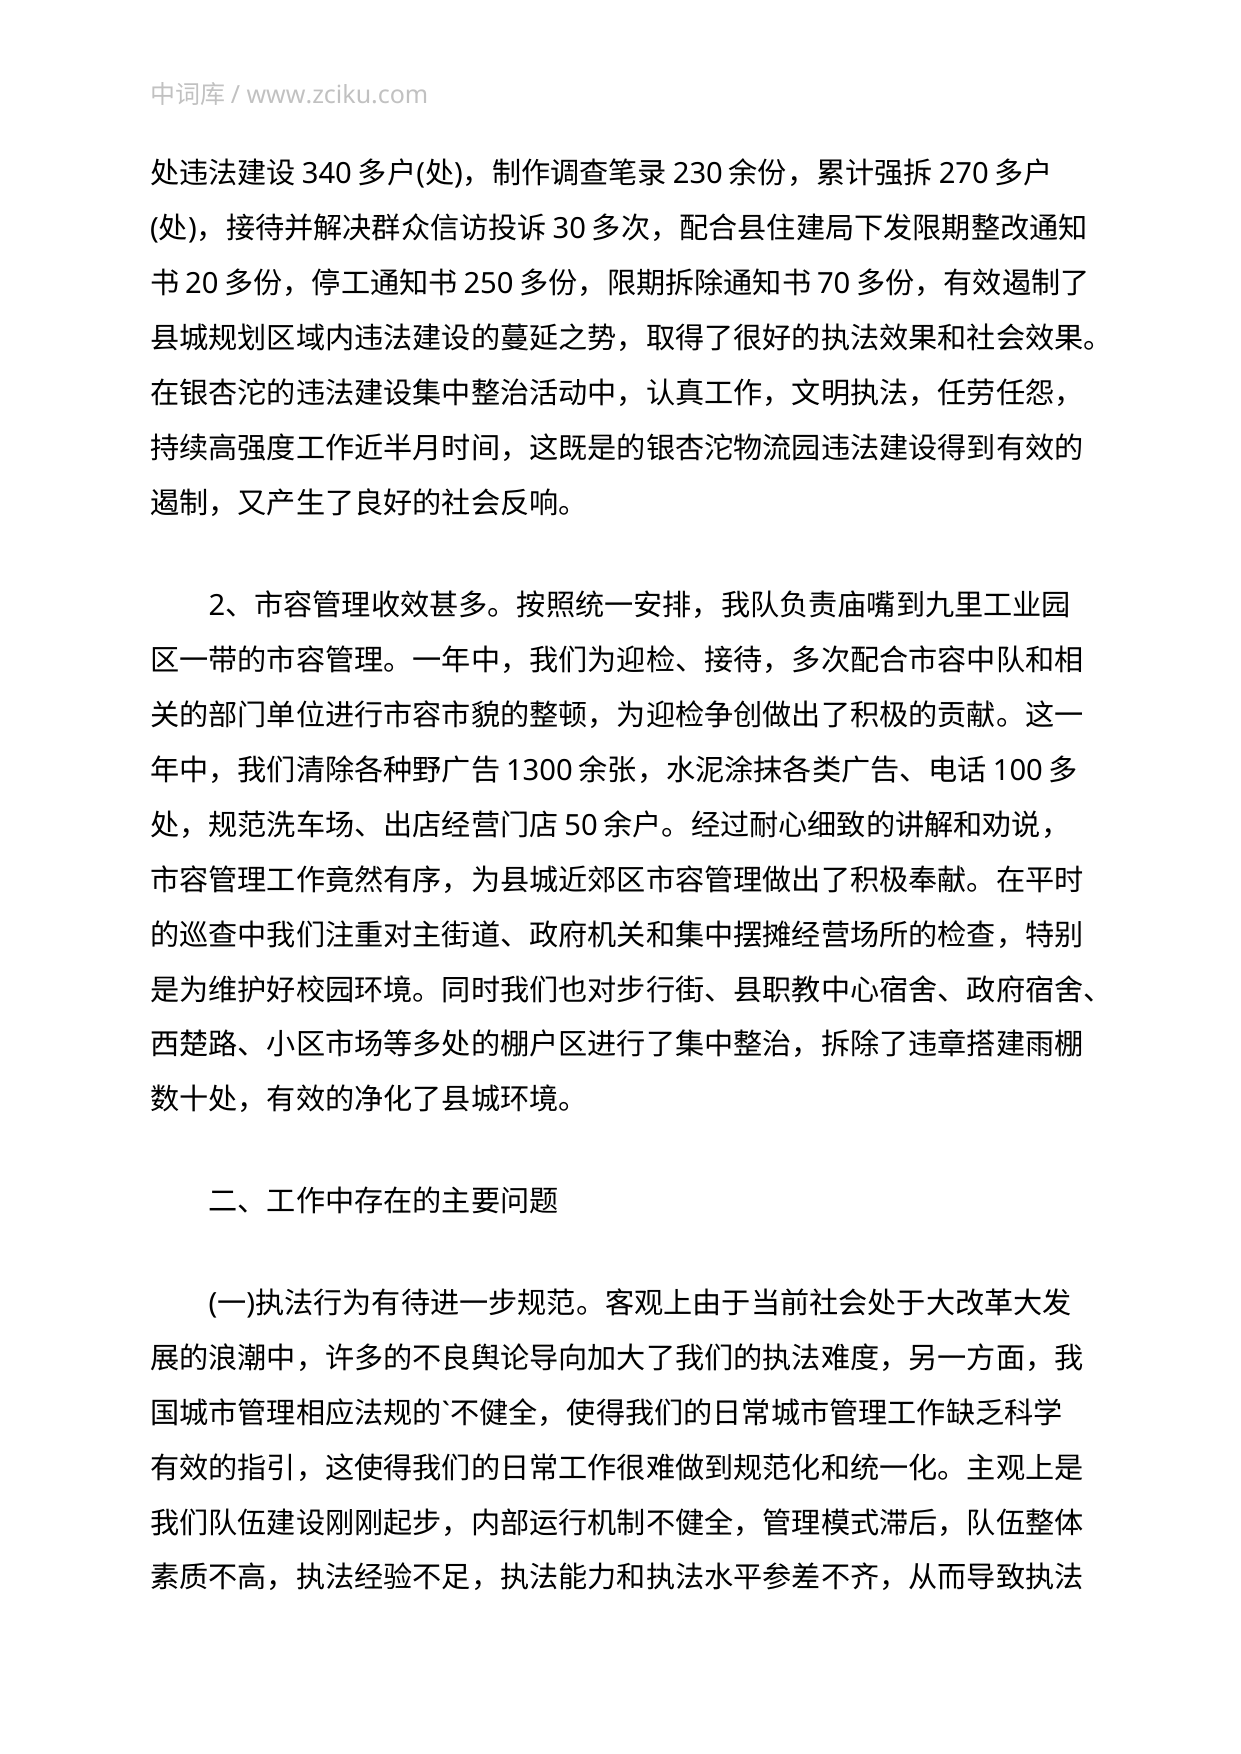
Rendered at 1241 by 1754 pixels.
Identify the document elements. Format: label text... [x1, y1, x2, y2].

text 2、市容管理收效甚多。按照统一安排，我队负责庙嘴到九里工业园区一带的市容管理。一年中，我们为迎检、接待，多次配合市容中队和相关的部门单位进行市容市貌的整顿，为迎检争创做出了积极的贡献。这一年中，我们清除各种野广告1300余张，水泥涂抹各类广告、电话100多处，规范洗车场、出店经营门店50余户。经过耐心细致的讲解和劝说，市容管理工作竟然有序，为县城近郊区市容管理做出了积极奉献。在平时的巡查中我们注重对主街道、政府机关和集中摆摊经营场所的检查，特别是为维护好校园环境。同时我们也对步行街、县职教中心宿舍、政府宿舍、西楚路、小区市场等多处的棚户区进行了集中整治，拆除了违章搭建雨棚数十处，有效的净化了县城环境。 [150, 581, 1090, 1118]
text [150, 150, 1090, 522]
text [150, 1279, 1090, 1596]
text 二、工作中存在的主要问题 [150, 1178, 1090, 1220]
